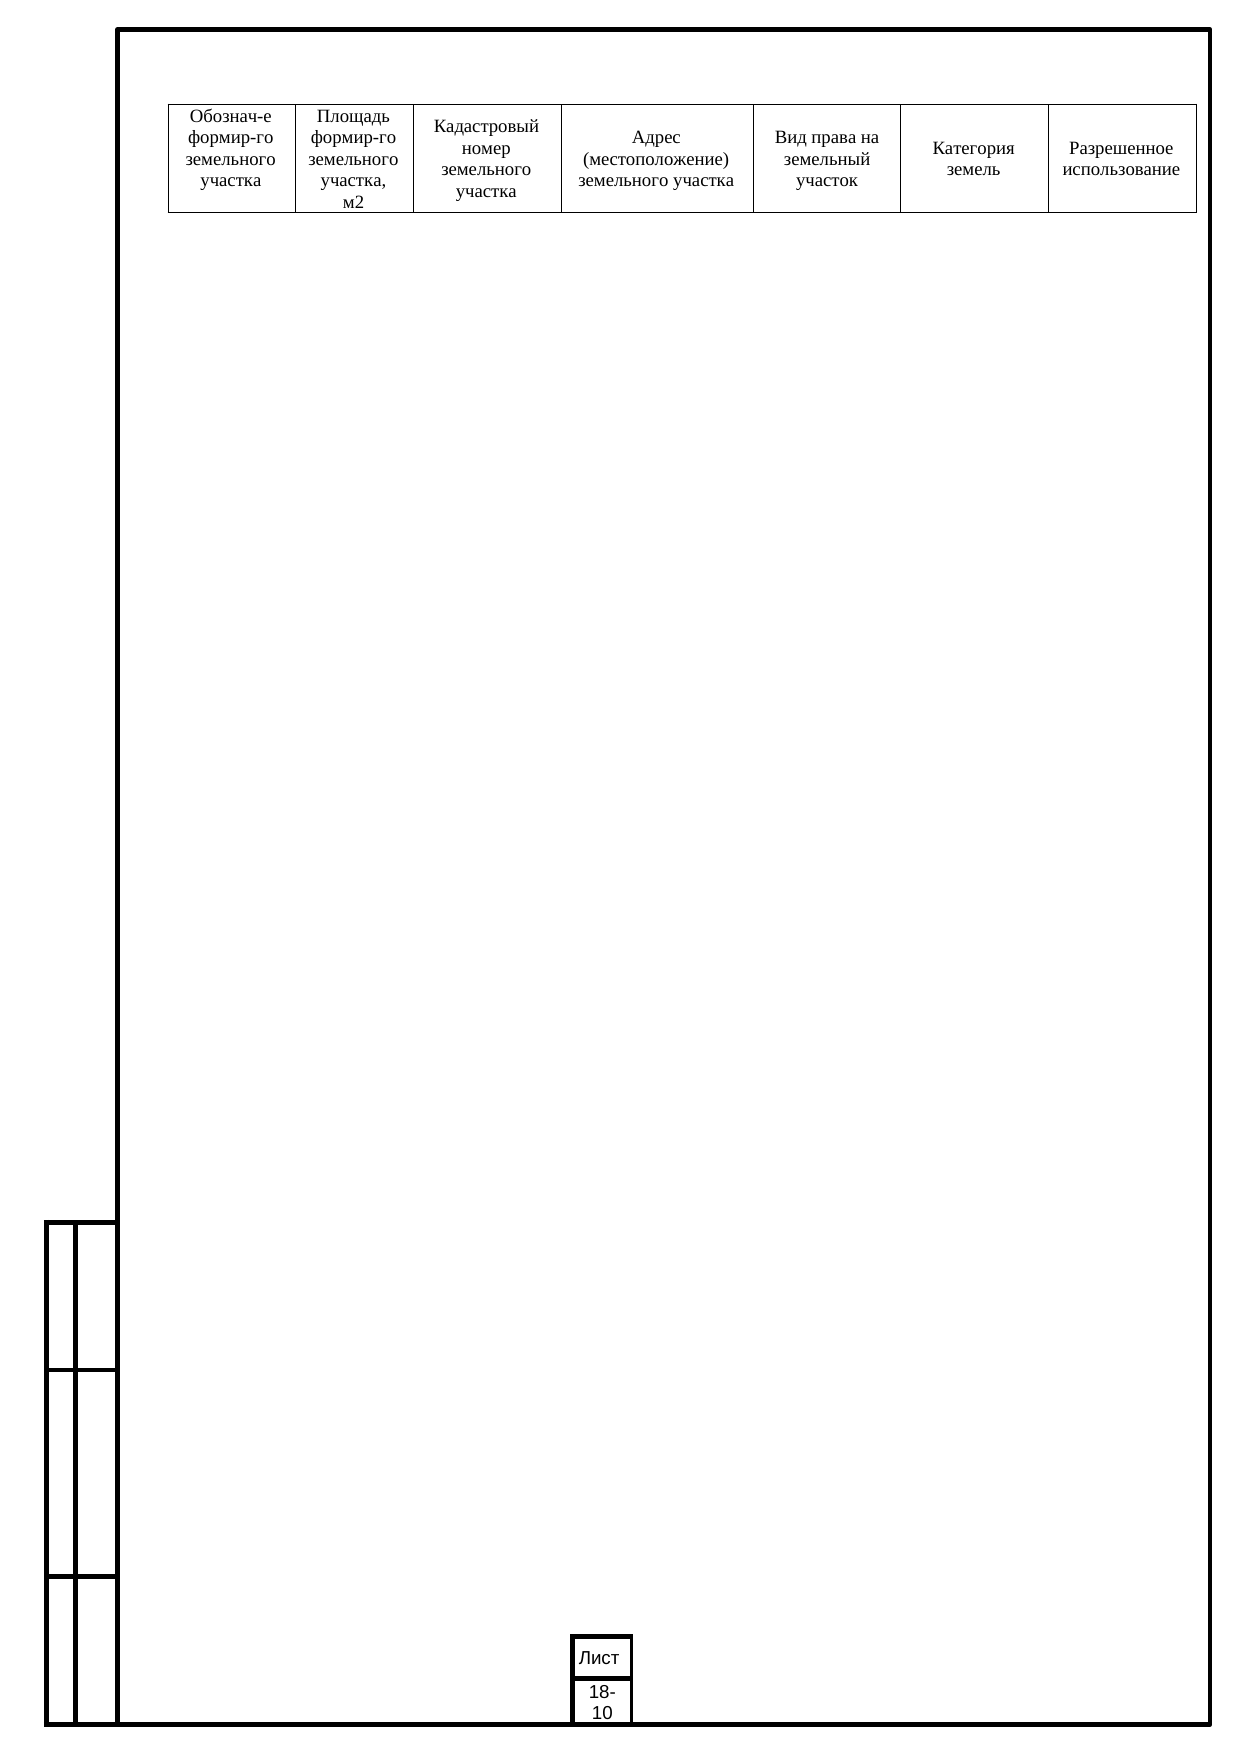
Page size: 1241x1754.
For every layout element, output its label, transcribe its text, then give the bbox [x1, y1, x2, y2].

table_header Категория земель [901, 105, 1048, 212]
table_header Площадь формир-го земельного участка, м2 [296, 105, 413, 212]
table_header Кадастровый номер земельного участка [414, 105, 561, 212]
table_header Вид права на земельный участок [754, 105, 900, 212]
table_header Разрешенное использование [1049, 105, 1196, 212]
table_header Обознач-е формир-го земельного участка [169, 105, 295, 212]
table_header Адрес (местоположение) земельного участка [562, 105, 753, 212]
